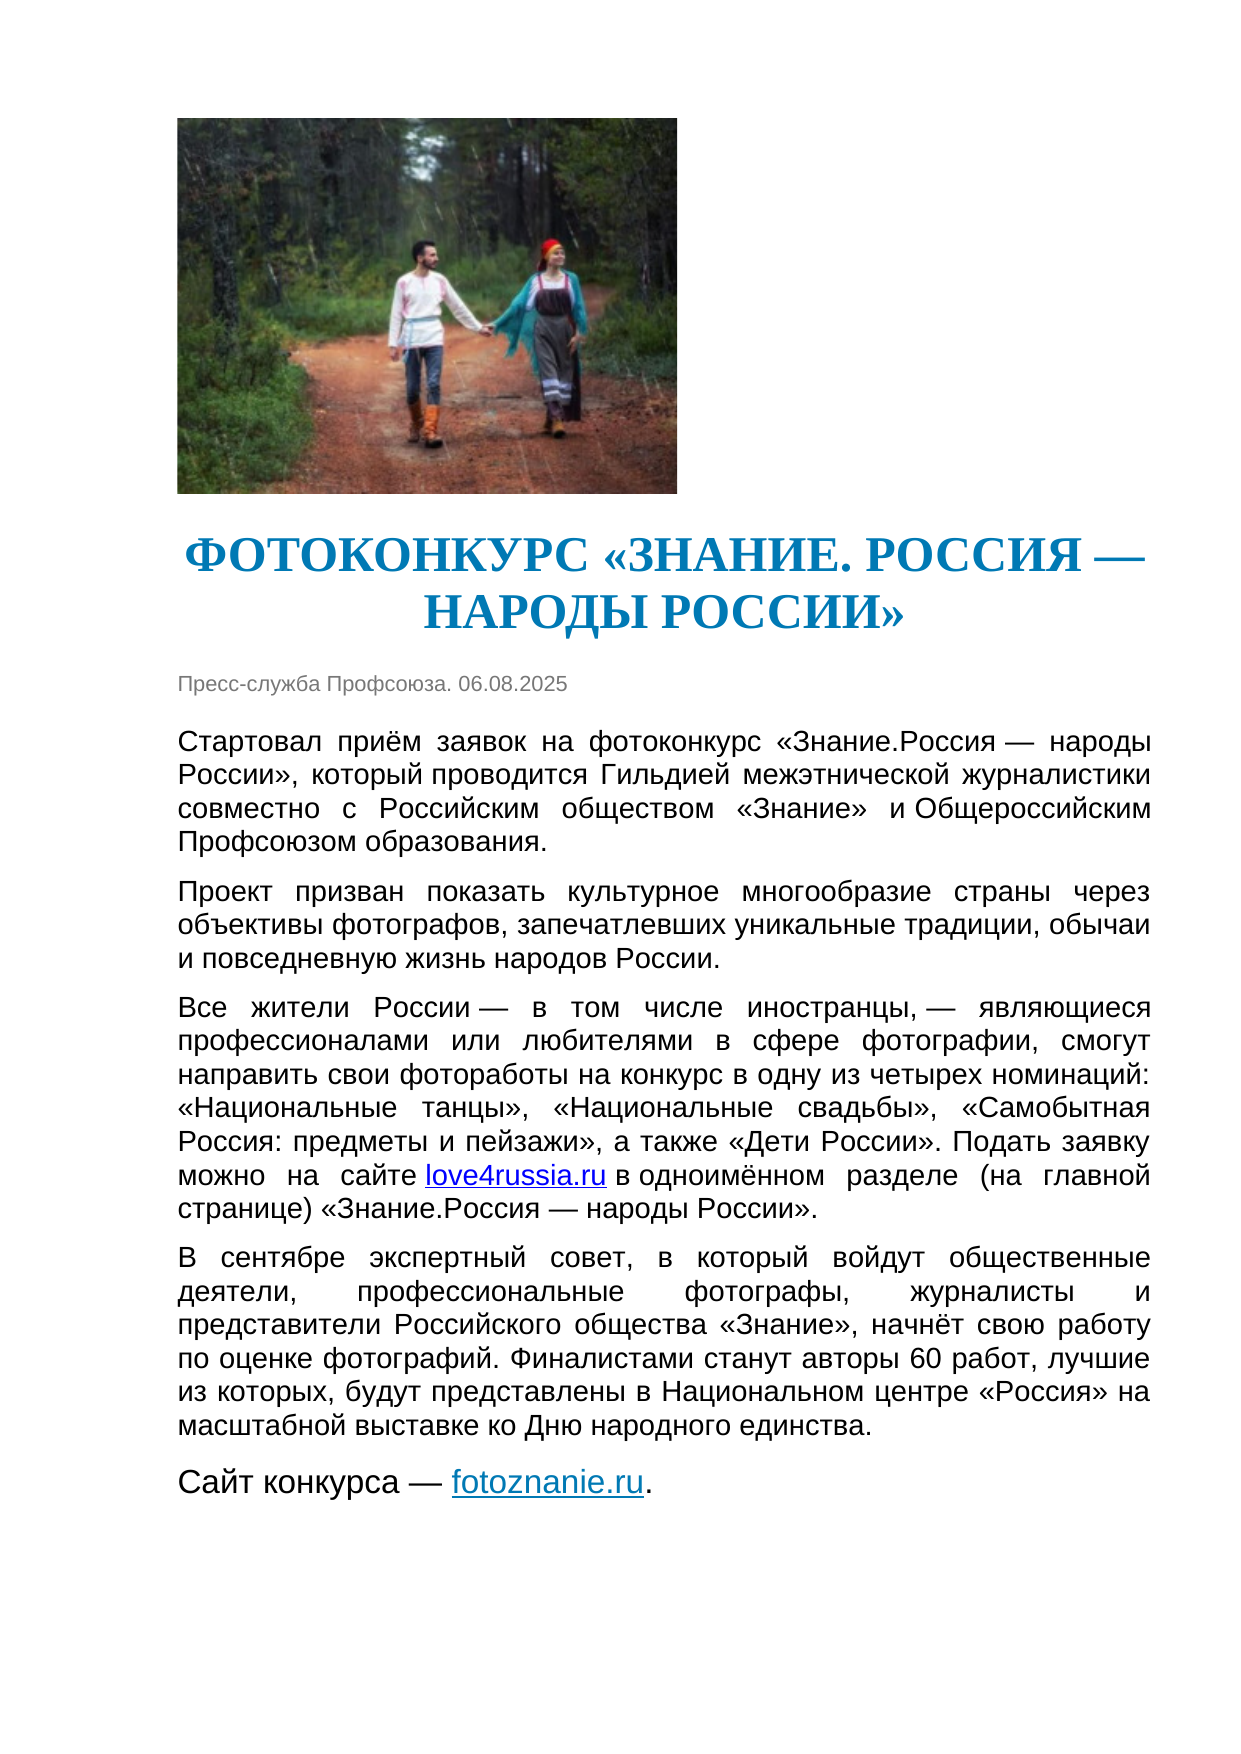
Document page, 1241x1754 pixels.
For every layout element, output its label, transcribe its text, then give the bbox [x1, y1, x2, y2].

text Стартовал приём заявок на фотоконкурс «Знание.Россия — народы России», который проводится Гильдией межэтнической журналистики совместно с Российским обществом «Знание» и Общероссийским Профсоюзом образования. [177, 724, 1152, 858]
text Сайт конкурса — fotoznanie.ru. [177, 1462, 1152, 1501]
text В сентябре экспертный совет, в который войдут общественные деятели, профессиональные фотографы, журналисты и представители Российского общества «Знание», начнёт свою работу по оценке фотографий. Финалистами станут авторы 60 работ, лучшие из которых, будут представлены в Национальном центре «Россия» на масштабной выставке ко Дню народного единства. [177, 1240, 1152, 1442]
text Все жители России — в том числе иностранцы, — являющиеся профессионалами или любителями в сфере фотографии, смогут направить свои фотоработы на конкурс в одну из четырех номинаций: «Национальные танцы», «Национальные свадьбы», «Самобытная Россия: предметы и пейзажи», а также «Дети России». Подать заявку можно на сайте love4russia.ru в одноимённом разделе (на главной странице) «Знание.Россия — народы России». [177, 990, 1152, 1225]
text Проект призван показать культурное многообразие страны через объективы фотографов, запечатлевших уникальные традиции, обычаи и повседневную жизнь народов России. [177, 874, 1152, 974]
text Пресс-служба Профсоюза. 06.08.2025 [177, 671, 1152, 696]
text ФОТОКОНКУРС «ЗНАНИЕ. РОССИЯ — НАРОДЫ РОССИИ» [177, 524, 1152, 639]
picture [177, 118, 678, 494]
